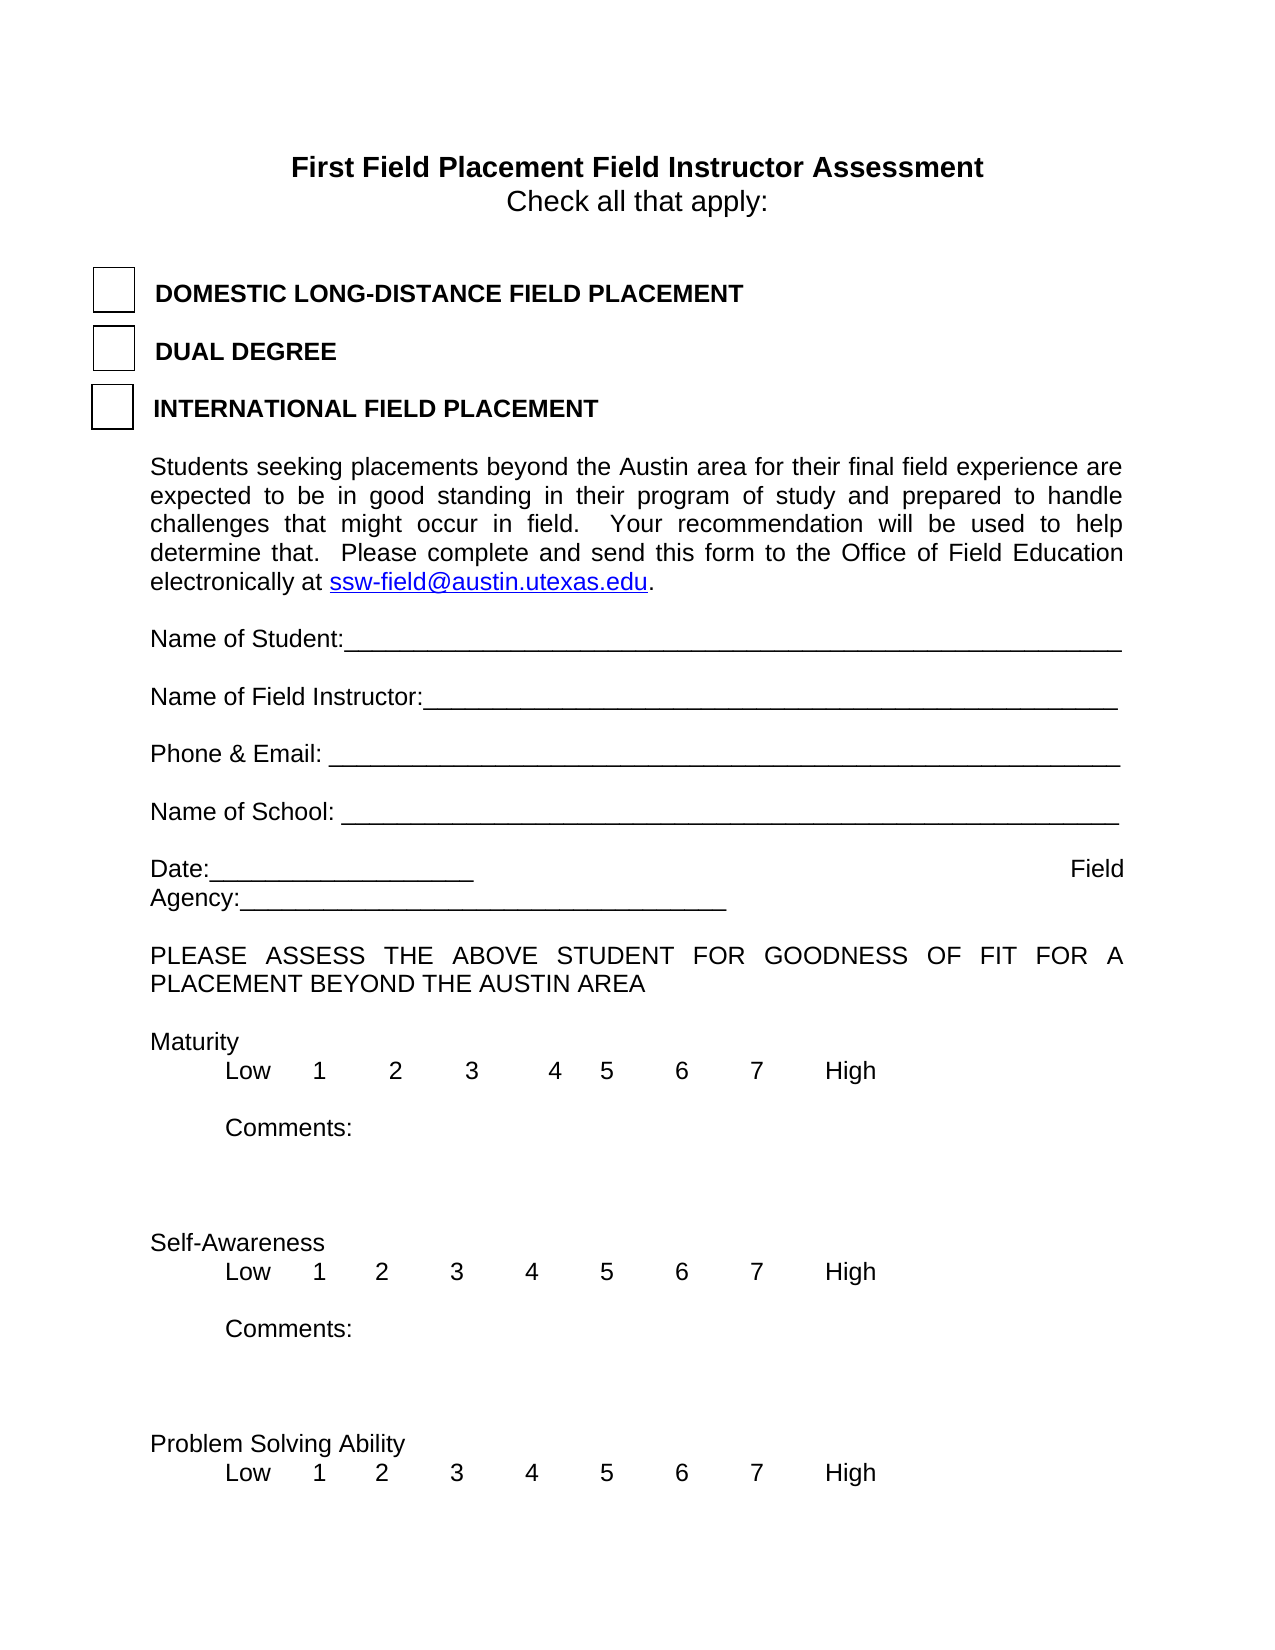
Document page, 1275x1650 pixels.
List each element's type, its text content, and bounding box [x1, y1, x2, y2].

text PLEASE ASSESS THE ABOVE STUDENT FOR GOODNESS OF FIT FOR A PLACEMENT BEYOND THE AUSTIN AREA [150, 941, 1125, 998]
text Problem Solving Ability [150, 1429, 1125, 1458]
text Name of Field Instructor:__________________________________________________ [150, 682, 1125, 711]
text First Field Placement Field Instructor Assessment [150, 150, 1125, 183]
text Name of Student:________________________________________________________ [150, 624, 1125, 653]
text Students seeking placements beyond the Austin area for their final field experience are expected to be in good standing in their program of study and prepared to handle challenges that might occur in field. Your recommendation will be used to help determine that. Please complete and send this form to the Office of Field Education electronically at ssw-field@austin.utexas.edu. [150, 452, 1125, 596]
text Self-Awareness [150, 1228, 1125, 1257]
text Low 1 2 3 4 5 6 7 High [150, 1056, 1125, 1084]
text Phone & Email: _________________________________________________________ [150, 739, 1125, 768]
text DOMESTIC LONG-DISTANCE FIELD PLACEMENT [150, 279, 1125, 308]
text Maturity [150, 1027, 1125, 1056]
text Low 1 2 3 4 5 6 7 High [150, 1257, 1125, 1286]
text Comments: [187, 1113, 1125, 1142]
text INTERNATIONAL FIELD PLACEMENT [150, 394, 1125, 423]
text Low 1 2 3 4 5 6 7 High [150, 1458, 1125, 1487]
text Comments: [150, 1314, 1125, 1343]
text DUAL DEGREE [150, 337, 1125, 366]
text Date:___________________ Field Agency:___________________________________ [150, 854, 1125, 912]
text Name of School: ________________________________________________________ [150, 797, 1125, 826]
text Check all that apply: [150, 183, 1125, 217]
